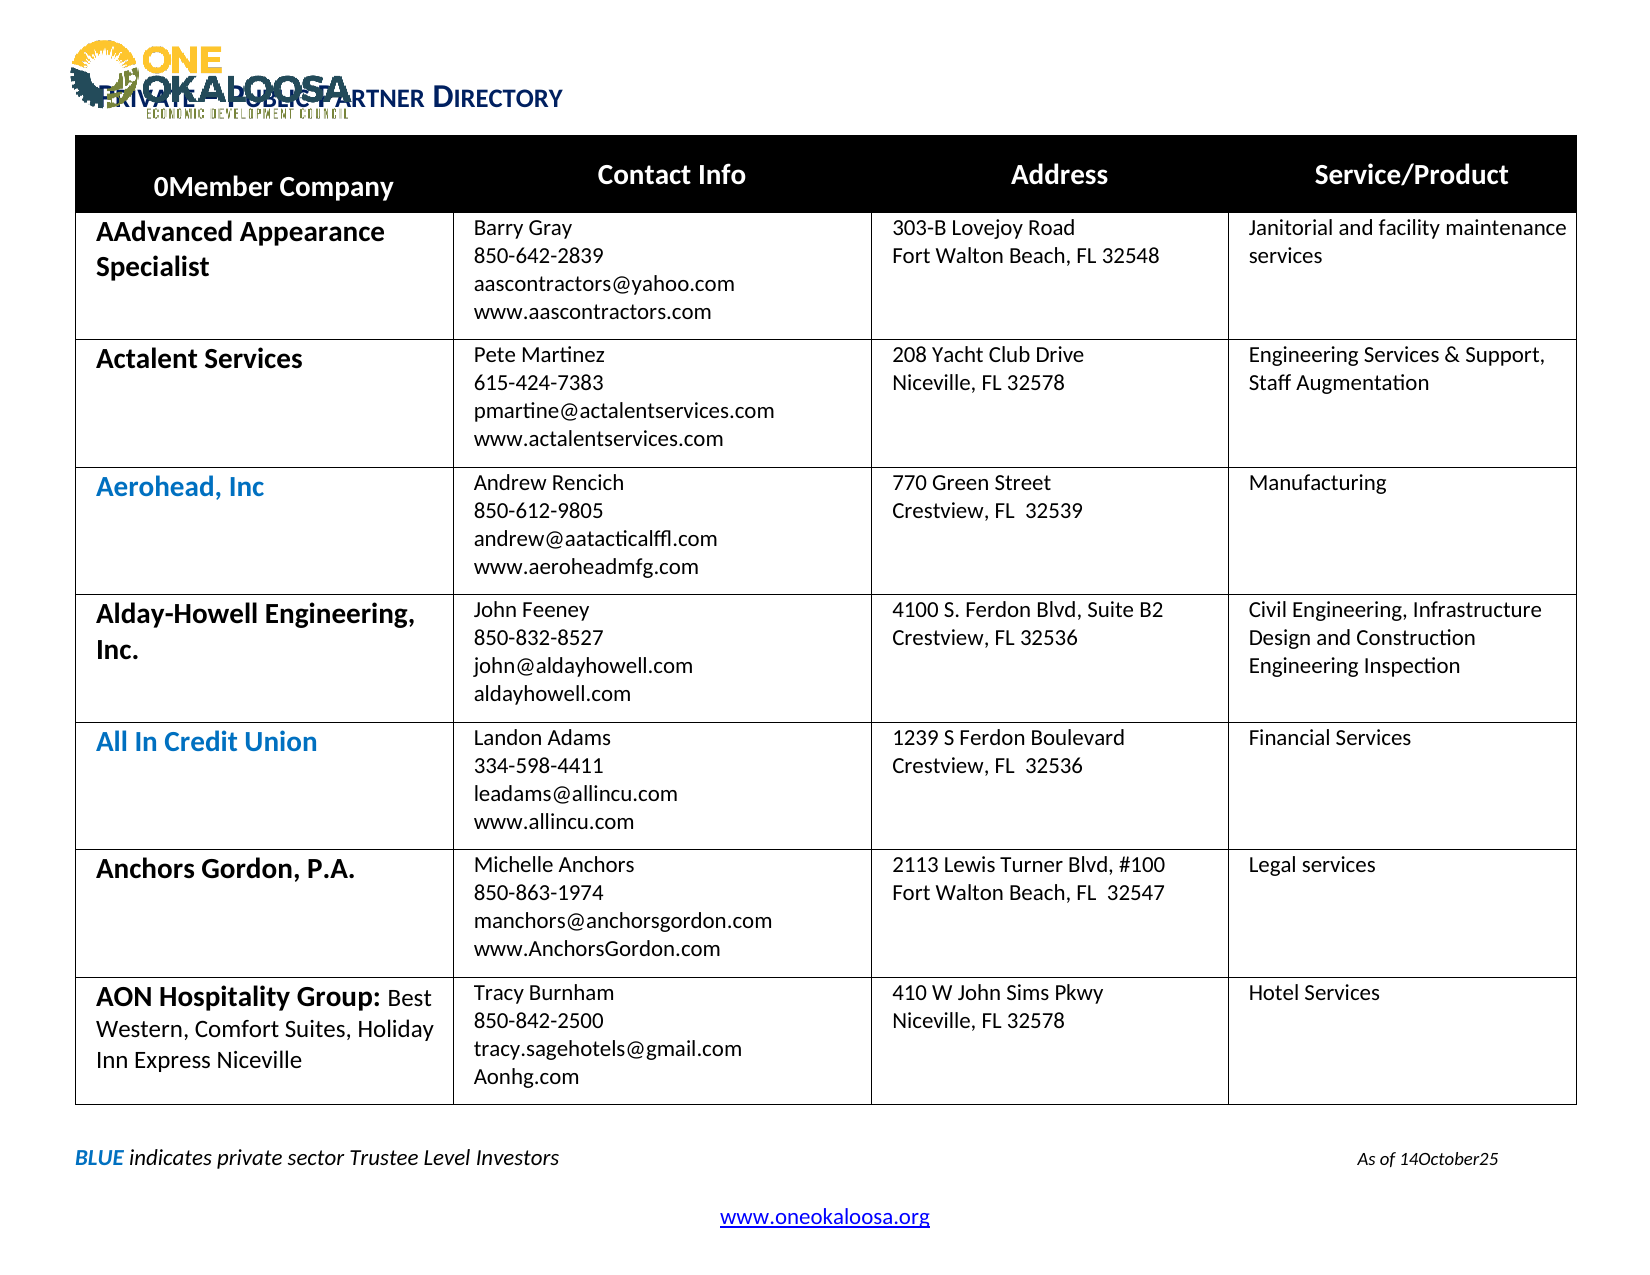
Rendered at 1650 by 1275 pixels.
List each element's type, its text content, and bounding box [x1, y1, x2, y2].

table_cell John Feeney 850-832-8527 john@aldayhowell.com aldayhowell.com [454, 595, 871, 722]
table_cell AAdvanced Appearance Specialist [76, 213, 453, 339]
table_cell 770 Green Street Crestview, FL 32539 [872, 468, 1228, 594]
table_cell Aerohead, Inc [76, 468, 453, 594]
table_cell Barry Gray 850-642-2839 aascontractors@yahoo.com www.aascontractors.com [454, 213, 871, 339]
table_cell All In Credit Union [76, 723, 453, 849]
picture [65, 31, 356, 119]
table_cell Hotel Services [1229, 978, 1576, 1104]
table_cell 2113 Lewis Turner Blvd, #100 Fort Walton Beach, FL 32547 [872, 850, 1228, 977]
table_cell Michelle Anchors 850-863-1974 manchors@anchorsgordon.com www.AnchorsGordon.com [454, 850, 871, 977]
table_cell Janitorial and facility maintenance services [1229, 213, 1576, 339]
table_cell Andrew Rencich 850-612-9805 andrew@aatacticalffl.com www.aeroheadmfg.com [454, 468, 871, 594]
table_header 0Member Company [76, 136, 453, 212]
table_cell 208 Yacht Club Drive Niceville, FL 32578 [872, 340, 1228, 467]
table_cell Pete Martinez 615-424-7383 pmartine@actalentservices.com www.actalentservices.com [454, 340, 871, 467]
table_cell Manufacturing [1229, 468, 1576, 594]
table_cell Engineering Services & Support, Staff Augmentation [1229, 340, 1576, 467]
table_cell 410 W John Sims Pkwy Niceville, FL 32578 [872, 978, 1228, 1104]
table_header Service/Product [1229, 136, 1576, 212]
table_header Address [872, 136, 1228, 212]
table_cell Legal services [1229, 850, 1576, 977]
table_cell Civil Engineering, Infrastructure Design and Construction Engineering Inspection [1229, 595, 1576, 722]
table_cell 303-B Lovejoy Road Fort Walton Beach, FL 32548 [872, 213, 1228, 339]
table_cell Tracy Burnham 850-842-2500 tracy.sagehotels@gmail.com Aonhg.com [454, 978, 871, 1104]
table_cell 1239 S Ferdon Boulevard Crestview, FL 32536 [872, 723, 1228, 849]
table_cell AON Hospitality Group: Best Western, Comfort Suites, Holiday Inn Express Niceville [76, 978, 453, 1104]
table_header Contact Info [454, 136, 871, 212]
table_cell Alday-Howell Engineering, Inc. [76, 595, 453, 722]
table_cell Landon Adams 334-598-4411 leadams@allincu.com www.allincu.com [454, 723, 871, 849]
table_cell Financial Services [1229, 723, 1576, 849]
table_cell 4100 S. Ferdon Blvd, Suite B2 Crestview, FL 32536 [872, 595, 1228, 722]
table_cell Actalent Services [76, 340, 453, 467]
table_cell Anchors Gordon, P.A. [76, 850, 453, 977]
